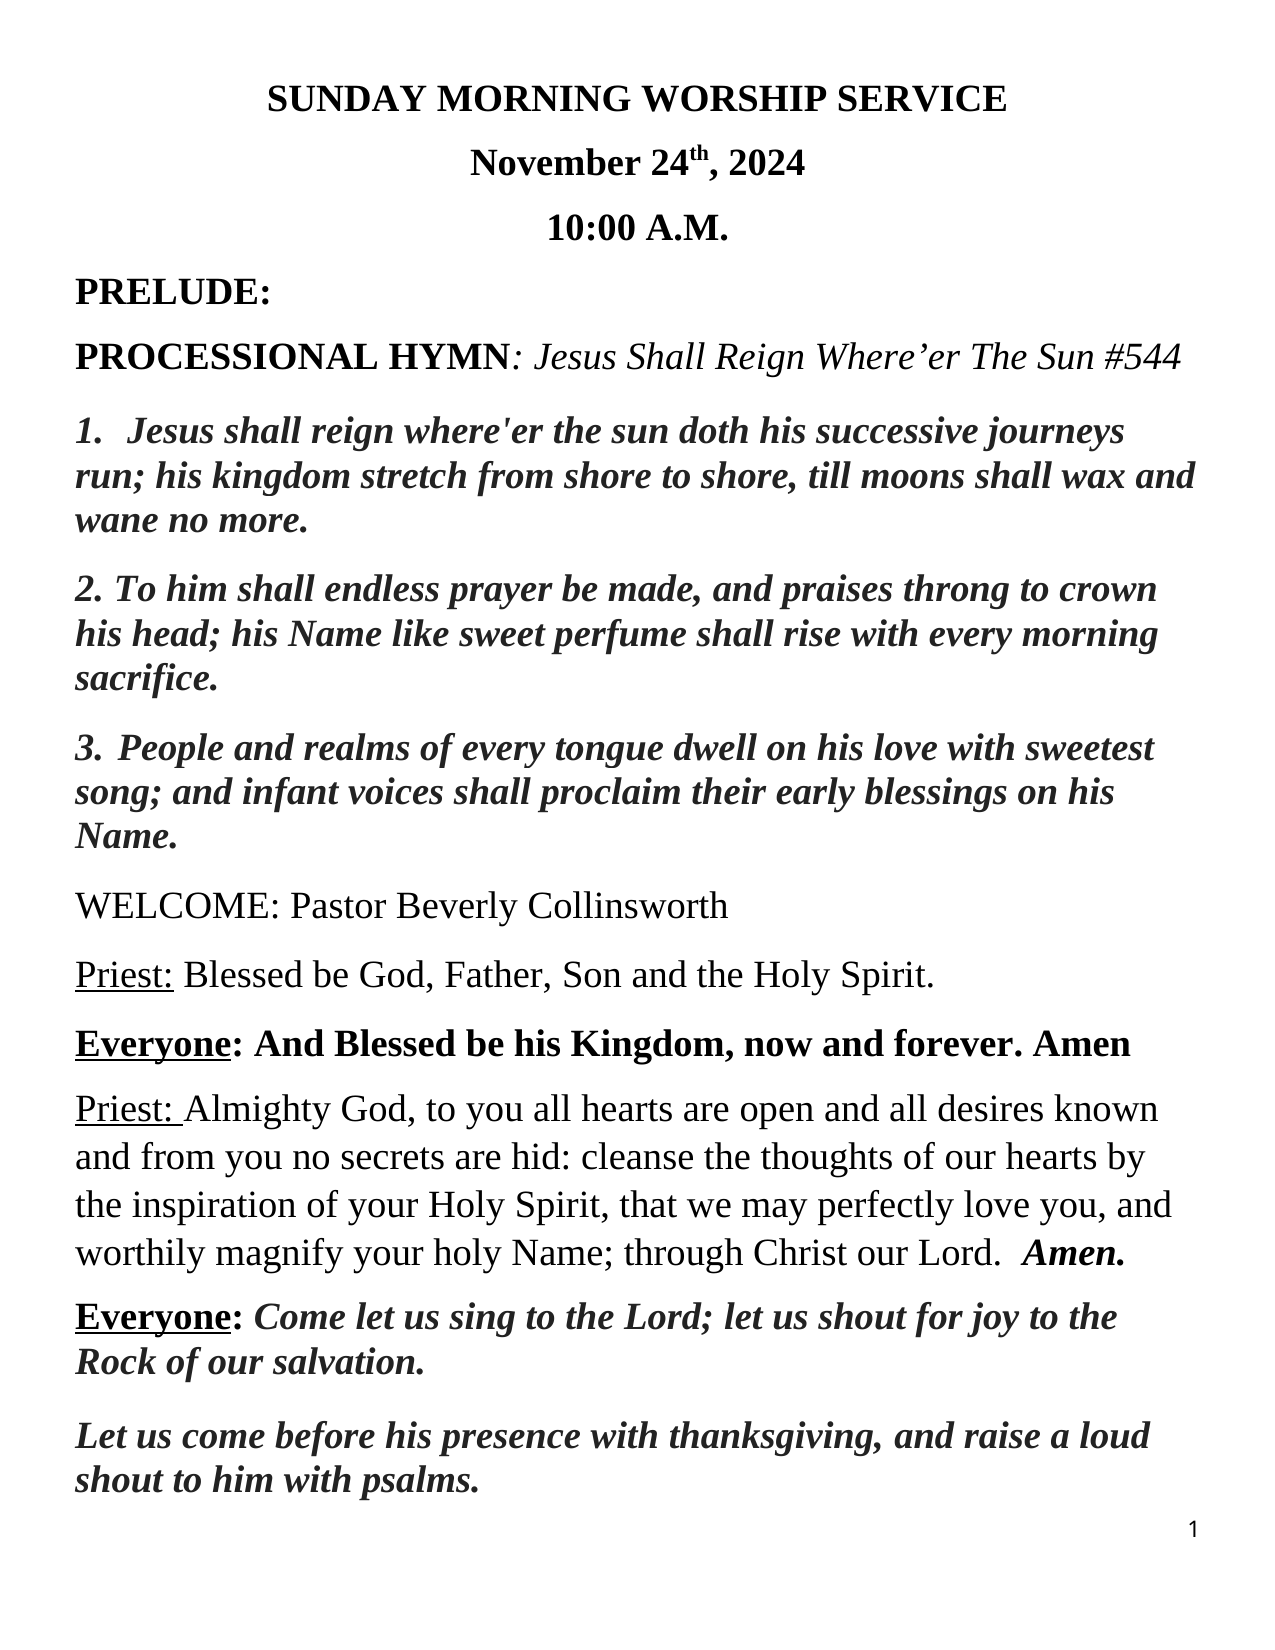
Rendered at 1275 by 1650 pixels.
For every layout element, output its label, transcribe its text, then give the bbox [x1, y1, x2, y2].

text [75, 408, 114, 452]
text November 24th, 2024 [75, 139, 1200, 184]
text 1. Jesus shall reign where'er the sun doth his successive journeys run; his kingdom stretch from shore to shore, till moons shall wax and wane no more. [309, 408, 1200, 541]
text WELCOME: Pastor Beverly Collinsworth [75, 882, 1200, 926]
text Let us come before his presence with thanksgiving, and raise a loud shout to him with psalms. [75, 1412, 1200, 1501]
text 2. To him shall endless prayer be made, and praises throng to crown his head; his Name like sweet perfume shall rise with every morning sacrifice. [75, 566, 1200, 699]
text PRELUDE: [75, 269, 1200, 313]
text Priest: Blessed be God, Father, Son and the Holy Spirit. [75, 951, 1200, 996]
text SUNDAY MORNING WORSHIP SERVICE [75, 75, 1200, 119]
text 3. People and realms of every tongue dwell on his love with sweetest song; and infant voices shall proclaim their early blessings on his Name. [179, 724, 1200, 857]
text Everyone: And Blessed be his Kingdom, now and forever. Amen [254, 1021, 1200, 1065]
text Priest: Almighty God, to you all hearts are open and all desires known and from you no secrets are hid: cleanse the thoughts of our hearts by the inspiration of your Holy Spirit, that we may perfectly love you, and worthily magnify your holy Name; through Christ our Lord. Amen. [75, 1085, 1200, 1273]
text 10:00 A.M. [75, 204, 1200, 248]
text PROCESSIONAL HYMN: Jesus Shall Reign Where’er The Sun #544 [75, 333, 1200, 378]
text Everyone: Come let us sing to the Lord; let us shout for joy to the Rock of our salvation. [426, 1294, 1200, 1382]
